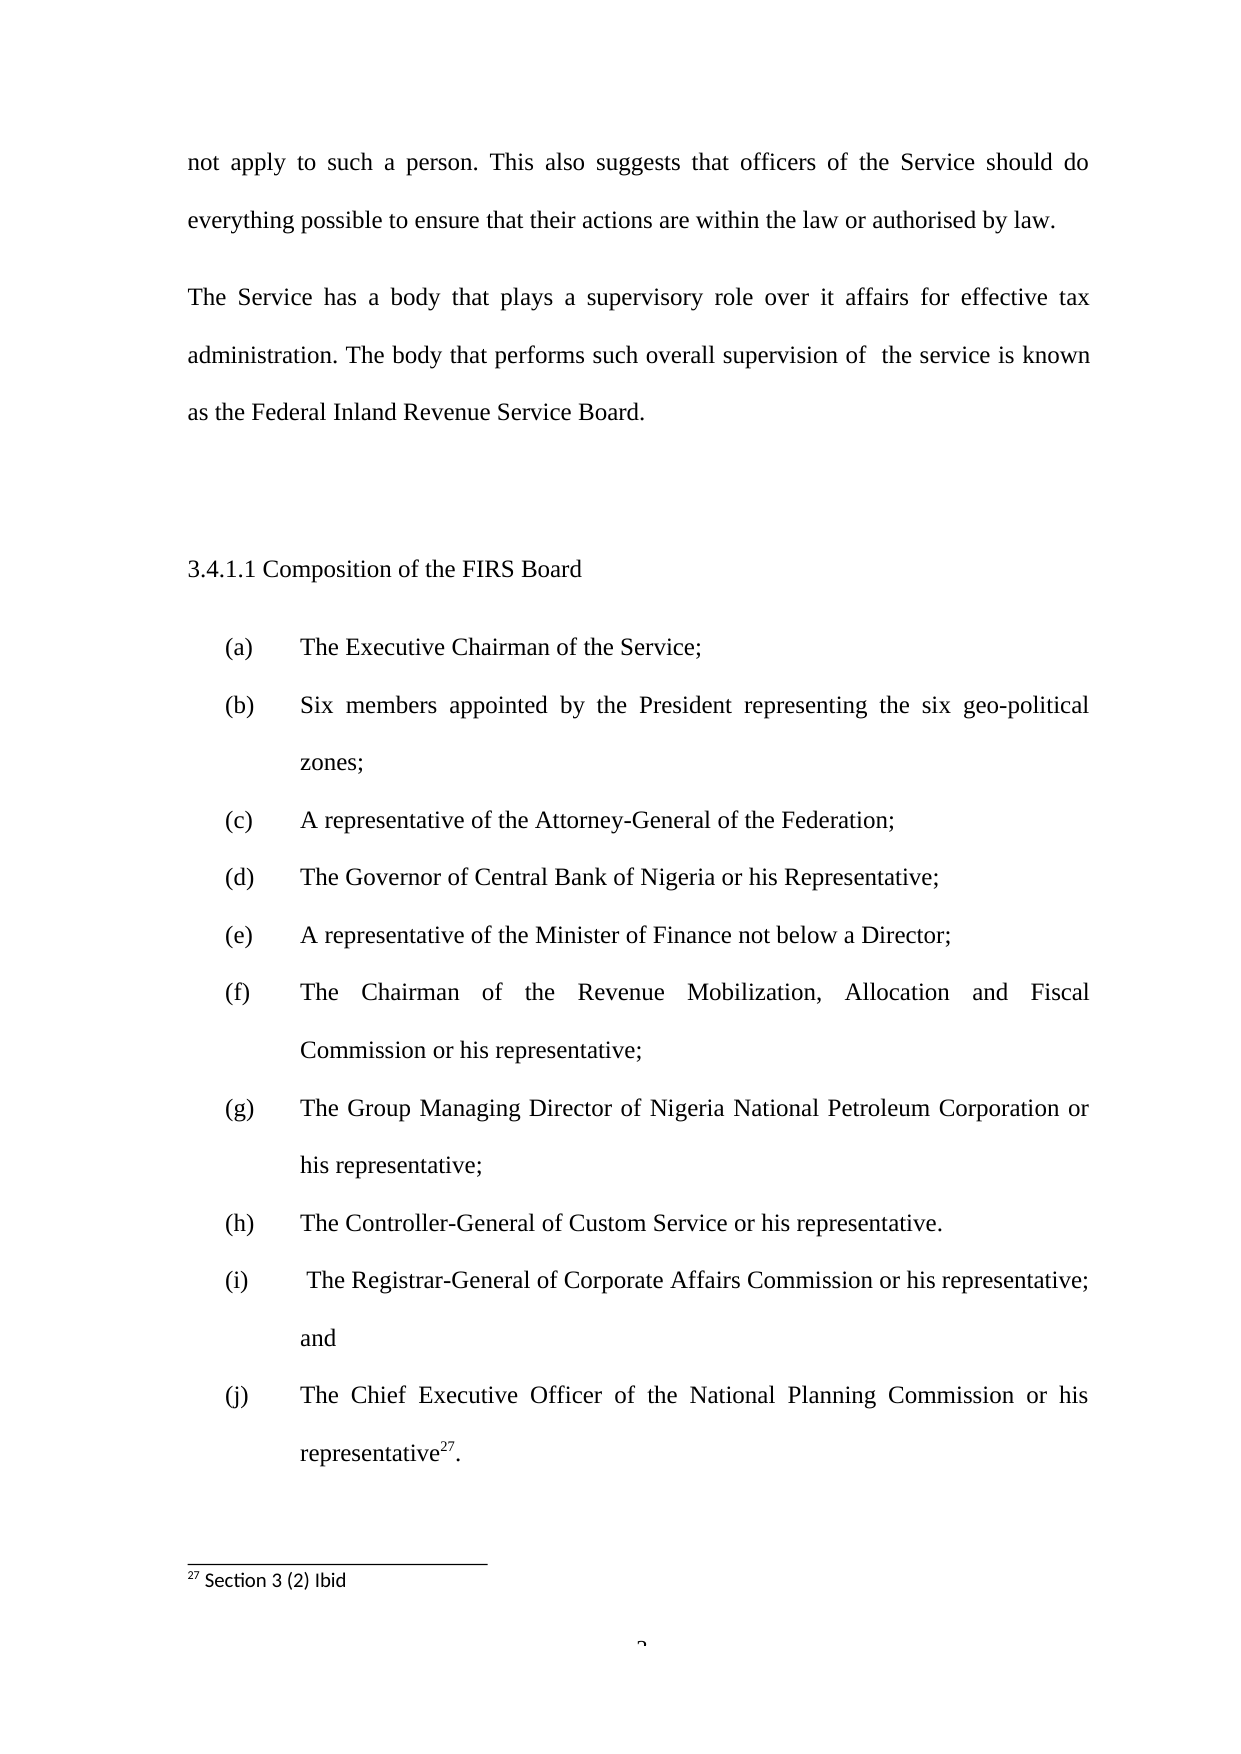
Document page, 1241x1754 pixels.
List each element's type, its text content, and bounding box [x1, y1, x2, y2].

list A representative of the Attorney-General of the Federation; [225, 805, 1103, 834]
list The Governor of Central Bank of Nigeria or his Representative; [225, 862, 1103, 891]
list The Chief Executive Officer of the National Planning Commission or his representative27. [225, 1380, 1090, 1466]
text The Service has a body that plays a supervisory role over it affairs for effective tax administration. The body that performs such overall supervision of the service is known as the Federal Inland Revenue Service Board. [187, 282, 1091, 426]
list The Group Managing Director of Nigeria National Petroleum Corporation or his representative; [225, 1093, 1090, 1179]
text 27 Section 3 (2) Ibid [187, 1567, 1103, 1593]
list A representative of the Minister of Finance not below a Director; [225, 920, 1103, 949]
list Composition of the FIRS Board [187, 554, 1103, 583]
list Six members appointed by the President representing the six geo-political zones; [225, 690, 1091, 776]
list The Executive Chairman of the Service; [225, 632, 1103, 661]
list The Controller-General of Custom Service or his representative. [225, 1208, 1103, 1236]
list The Chairman of the Revenue Mobilization, Allocation and Fiscal Commission or his representative; [225, 977, 1090, 1064]
list The Registrar-General of Corporate Affairs Commission or his representative; and [225, 1265, 1090, 1351]
text not apply to such a person. This also suggests that officers of the Service should do everything possible to ensure that their actions are within the law or authorised by law. [187, 147, 1091, 233]
